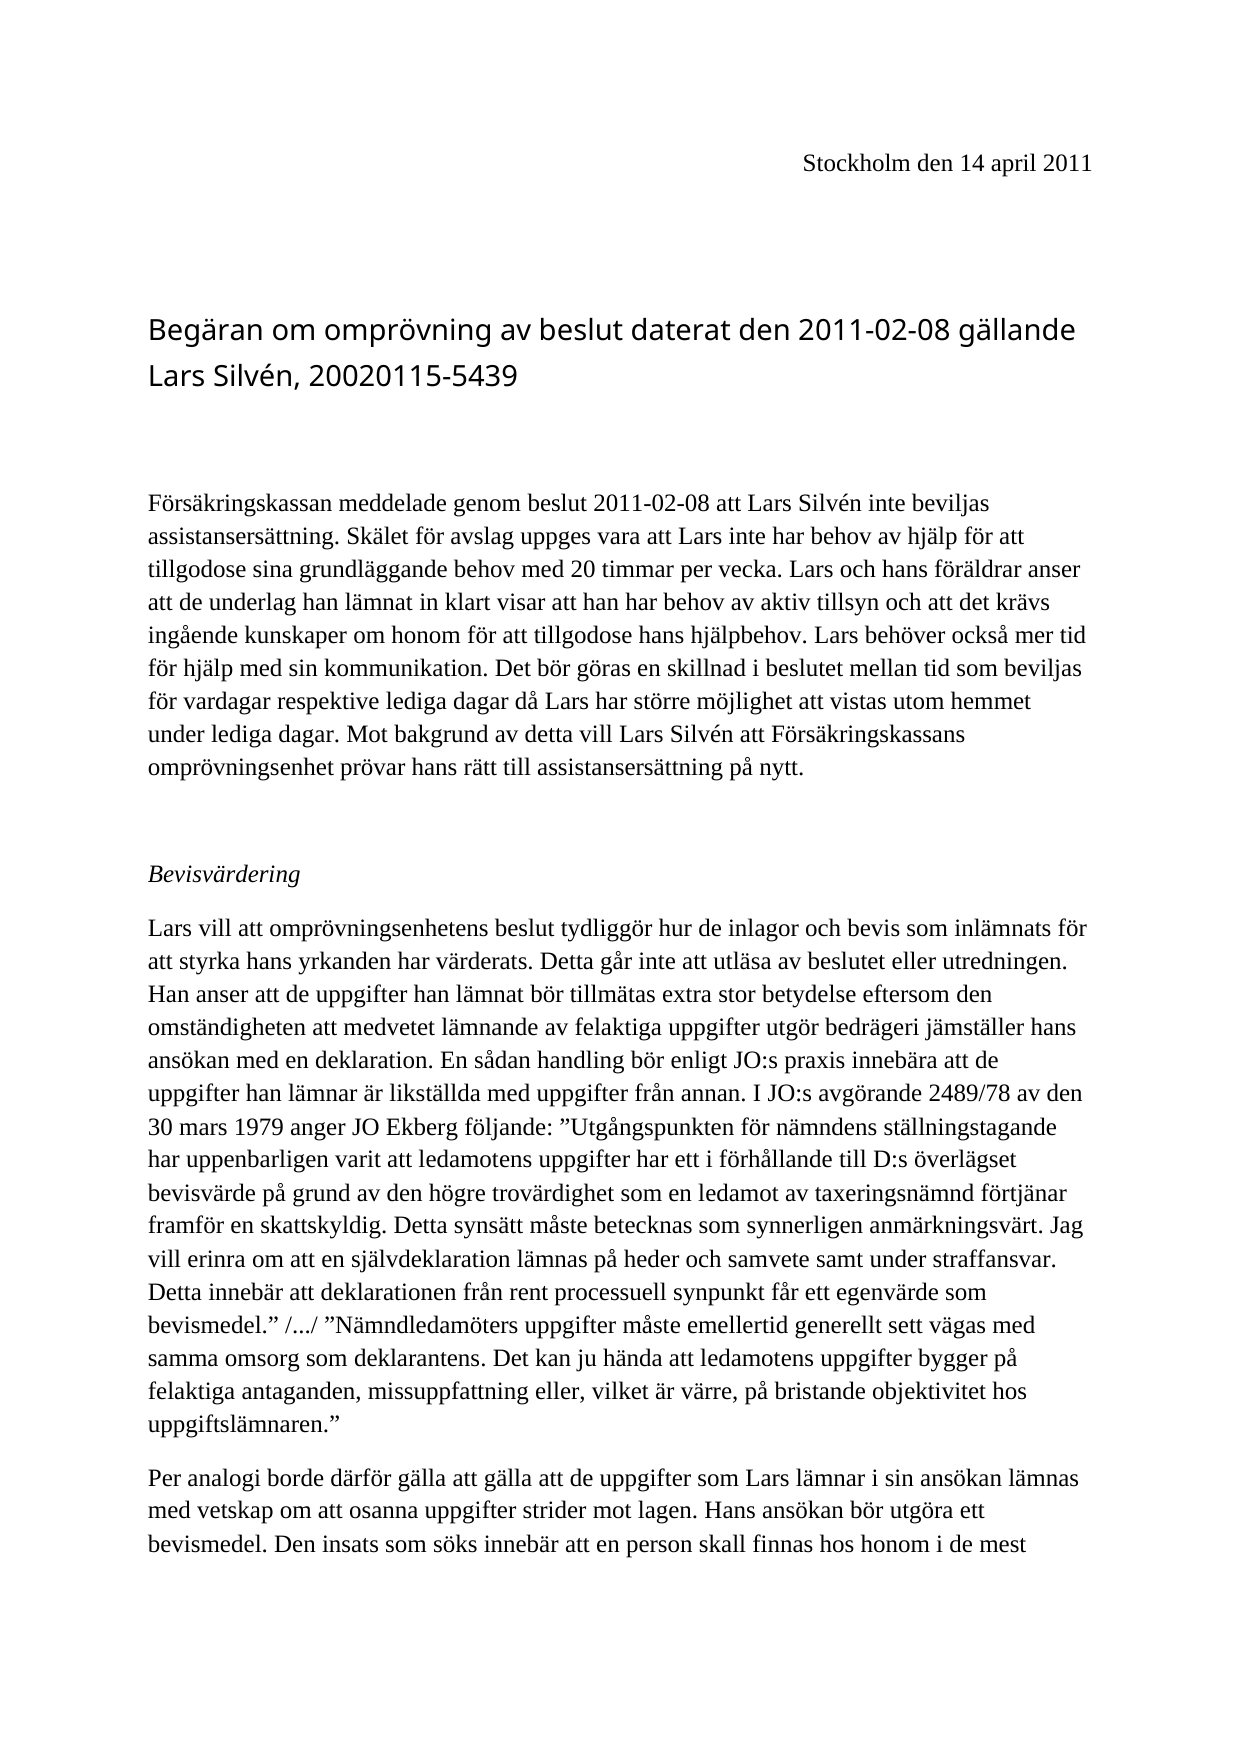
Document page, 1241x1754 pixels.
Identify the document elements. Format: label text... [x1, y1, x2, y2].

text Stockholm den 14 april 2011 [148, 148, 1093, 176]
text Per analogi borde därför gälla att gälla att de uppgifter som Lars lämnar i sin ansökan lämnas med vetskap om att osanna uppgifter strider mot lagen. Hans ansökan bör utgöra ett bevismedel. Den insats som söks innebär att en person skall finnas hos honom i de mest [148, 1463, 1093, 1557]
text Bevisvärdering [148, 859, 1093, 888]
text Lars vill att omprövningsenhetens beslut tydliggör hur de inlagor och bevis som inlämnats för att styrka hans yrkanden har värderats. Detta går inte att utläsa av beslutet eller utredningen. Han anser att de uppgifter han lämnat bör tillmätas extra stor betydelse eftersom den omständigheten att medvetet lämnande av felaktiga uppgifter utgör bedrägeri jämställer hans ansökan med en deklaration. En sådan handling bör enligt JO:s praxis innebära att de uppgifter han lämnar är likställda med uppgifter från annan. I JO:s avgörande 2489/78 av den 30 mars 1979 anger JO Ekberg följande: ”Utgångspunkten för nämndens ställningstagande har uppenbarligen varit att ledamotens uppgifter har ett i förhållande till D:s överlägset bevisvärde på grund av den högre trovärdighet som en ledamot av taxeringsnämnd förtjänar framför en skattskyldig. Detta synsätt måste betecknas som synnerligen anmärkningsvärt. Jag vill erinra om att en självdeklaration lämnas på heder och samvete samt under straffansvar. Detta innebär att deklarationen från rent processuell synpunkt får ett egenvärde som bevismedel.” /.../ ”Nämndledamöters uppgifter måste emellertid generellt sett vägas med samma omsorg som deklarantens. Det kan ju hända att ledamotens uppgifter bygger på felaktiga antaganden, missuppfattning eller, vilket är värre, på bristande objektivitet hos uppgiftslämnaren.” [148, 913, 1093, 1437]
text Försäkringskassan meddelade genom beslut 2011-02-08 att Lars Silvén inte beviljas assistansersättning. Skälet för avslag uppges vara att Lars inte har behov av hjälp för att tillgodose sina grundläggande behov med 20 timmar per vecka. Lars och hans föräldrar anser att de underlag han lämnat in klart visar att han har behov av aktiv tillsyn och att det krävs ingående kunskaper om honom för att tillgodose hans hjälpbehov. Lars behöver också mer tid för hjälp med sin kommunikation. Det bör göras en skillnad i beslutet mellan tid som beviljas för vardagar respektive lediga dagar då Lars har större möjlighet att vistas utom hemmet under lediga dagar. Mot bakgrund av detta vill Lars Silvén att Försäkringskassans omprövningsenhet prövar hans rätt till assistansersättning på nytt. [148, 488, 1093, 781]
text Begäran om omprövning av beslut daterat den 2011-02-08 gällande Lars Silvén, 20020115-5439 [148, 309, 1093, 394]
